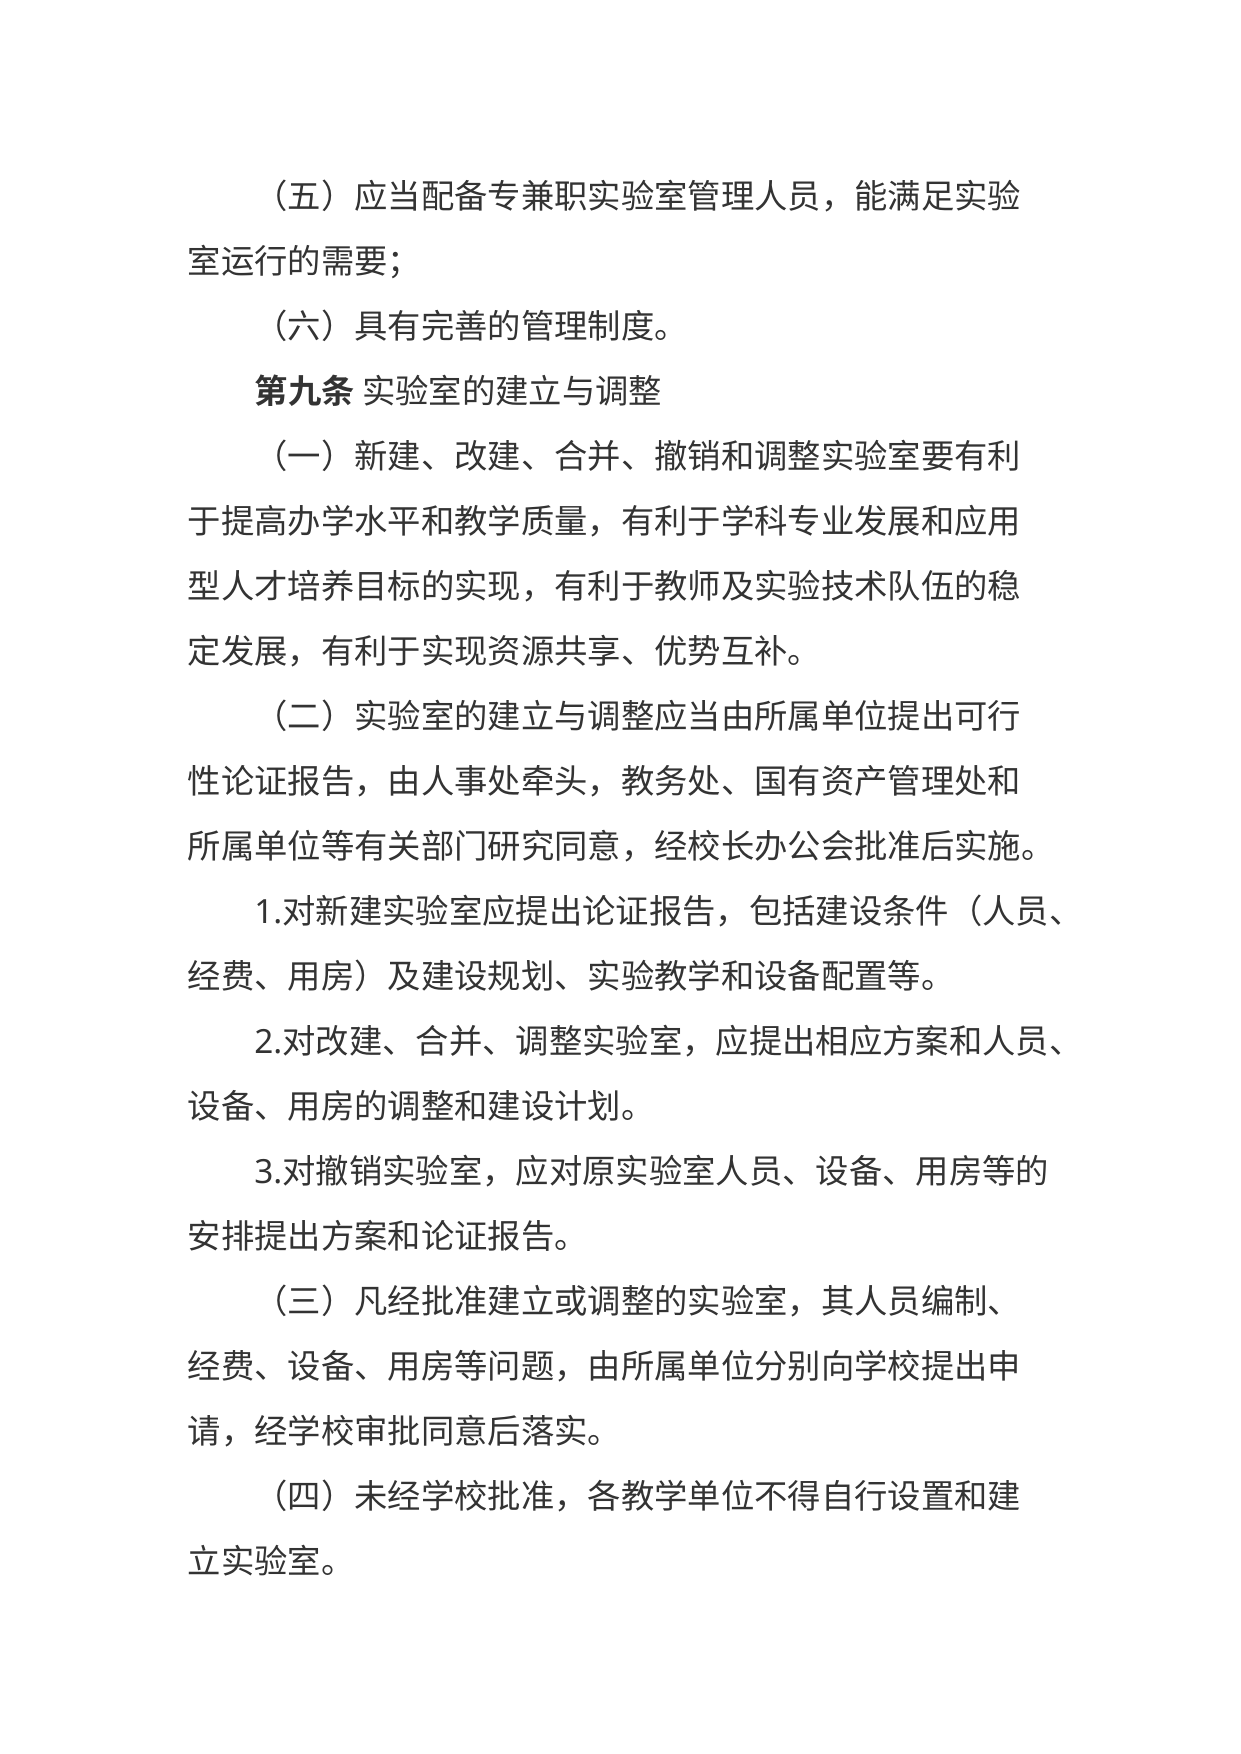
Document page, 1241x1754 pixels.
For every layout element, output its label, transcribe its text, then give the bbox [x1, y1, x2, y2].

text （四）未经学校批准，各教学单位不得自行设置和建立实验室。 [187, 1462, 1053, 1592]
text （一）新建、改建、合并、撤销和调整实验室要有利于提高办学水平和教学质量，有利于学科专业发展和应用型人才培养目标的实现，有利于教师及实验技术队伍的稳定发展，有利于实现资源共享、优势互补。 [187, 422, 1053, 682]
text （五）应当配备专兼职实验室管理人员，能满足实验室运行的需要； [187, 162, 1053, 292]
text 1.对新建实验室应提出论证报告，包括建设条件（人员、经费、用房）及建设规划、实验教学和设备配置等。 [187, 877, 1053, 1007]
text （二）实验室的建立与调整应当由所属单位提出可行性论证报告，由人事处牵头，教务处、国有资产管理处和所属单位等有关部门研究同意，经校长办公会批准后实施。 [187, 682, 1053, 877]
text 3.对撤销实验室，应对原实验室人员、设备、用房等的安排提出方案和论证报告。 [187, 1137, 1053, 1267]
text （六）具有完善的管理制度。 [187, 292, 1053, 357]
text 第九条 实验室的建立与调整 [187, 357, 1053, 422]
text （三）凡经批准建立或调整的实验室，其人员编制、经费、设备、用房等问题，由所属单位分别向学校提出申请，经学校审批同意后落实。 [187, 1267, 1053, 1462]
text 2.对改建、合并、调整实验室，应提出相应方案和人员、设备、用房的调整和建设计划。 [187, 1007, 1053, 1137]
